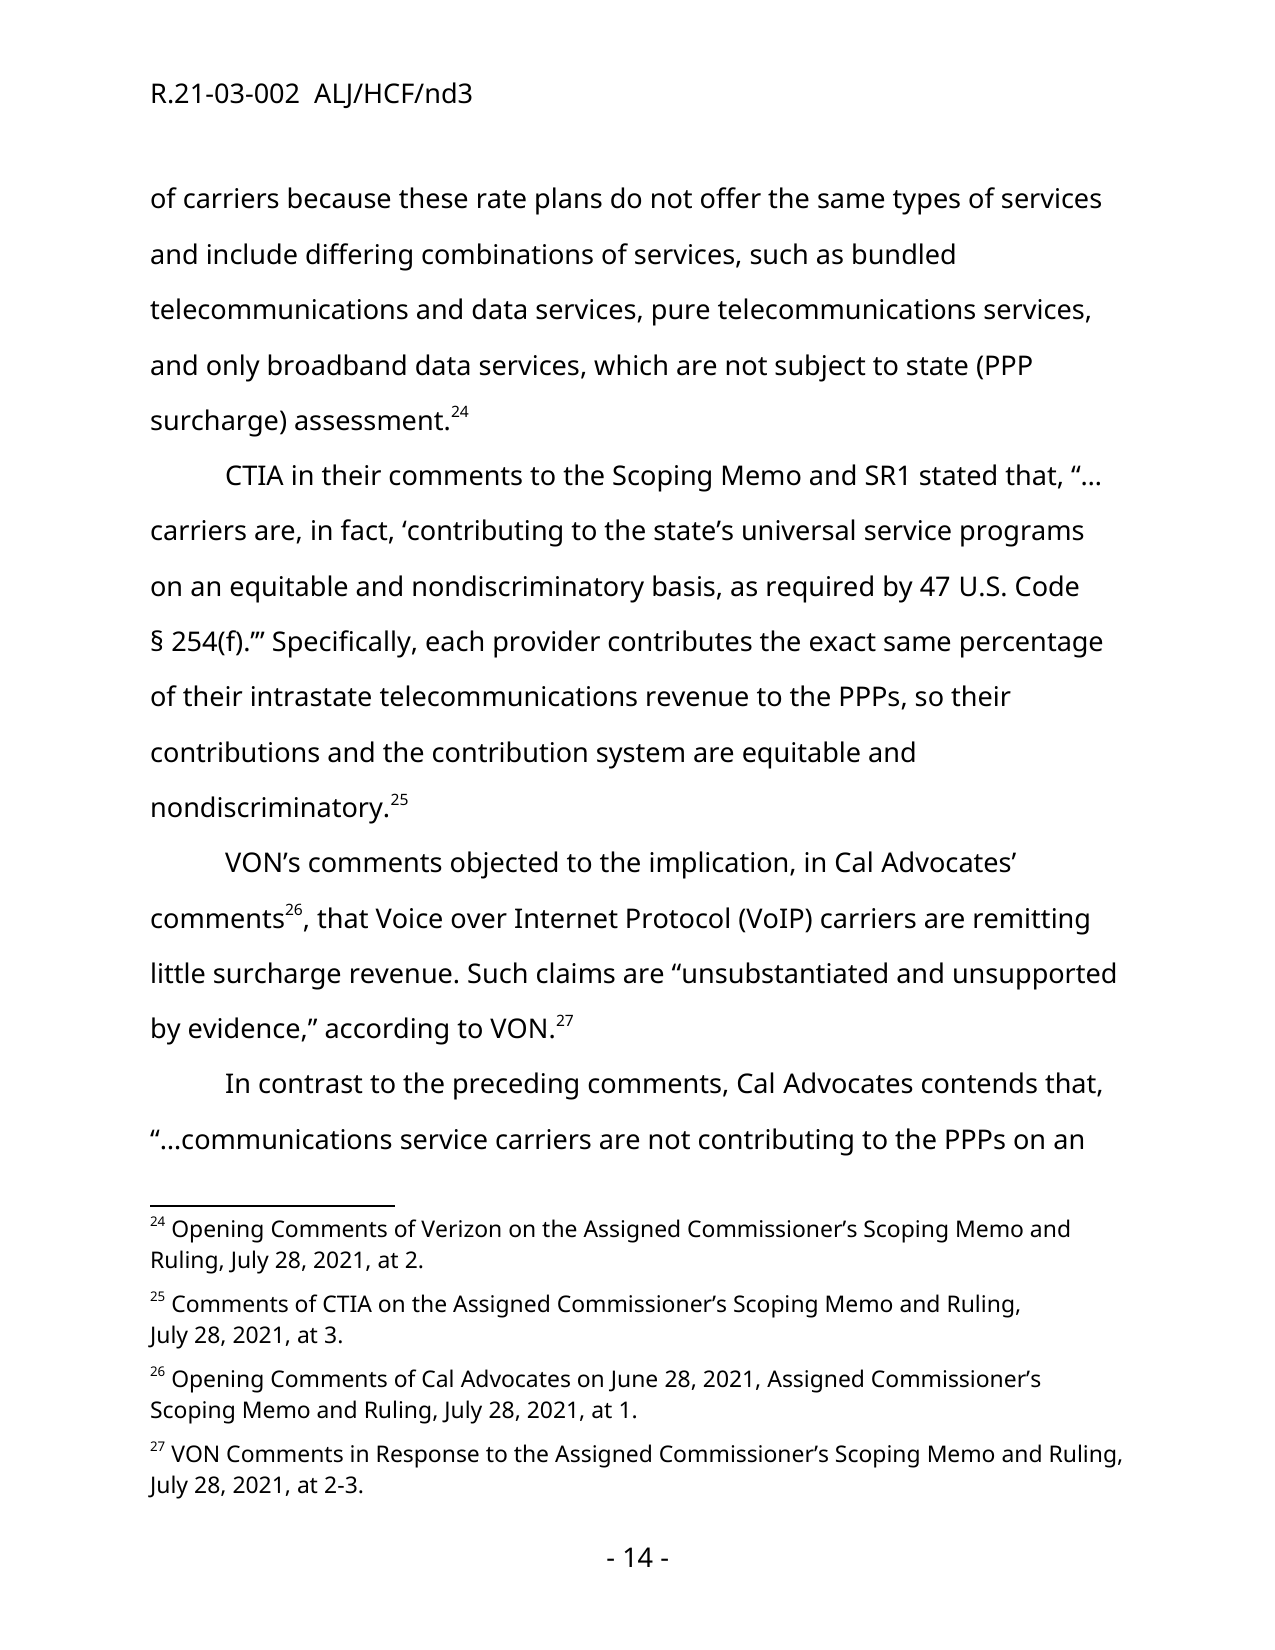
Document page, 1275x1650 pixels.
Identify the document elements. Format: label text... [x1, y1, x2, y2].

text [150, 180, 1125, 438]
text CTIA in their comments to the Scoping Memo and SR1 stated that, “…carriers are, in fact, ‘contributing to the state’s universal service programs on an equitable and nondiscriminatory basis, as required by 47 U.S. Code § 254(f).’” Specifically, each provider contributes the exact same percentage of their intrastate telecommunications revenue to the PPPs, so their contributions and the contribution system are equitable and nondiscriminatory. [150, 457, 1125, 825]
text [150, 1065, 1125, 1157]
text VON’s comments objected to the implication, in Cal Advocates’ comments, that Voice over Internet Protocol (VoIP) carriers are remitting little surcharge revenue. Such claims are “unsubstantiated and unsupported by evidence,” according to VON. [150, 844, 1125, 1047]
